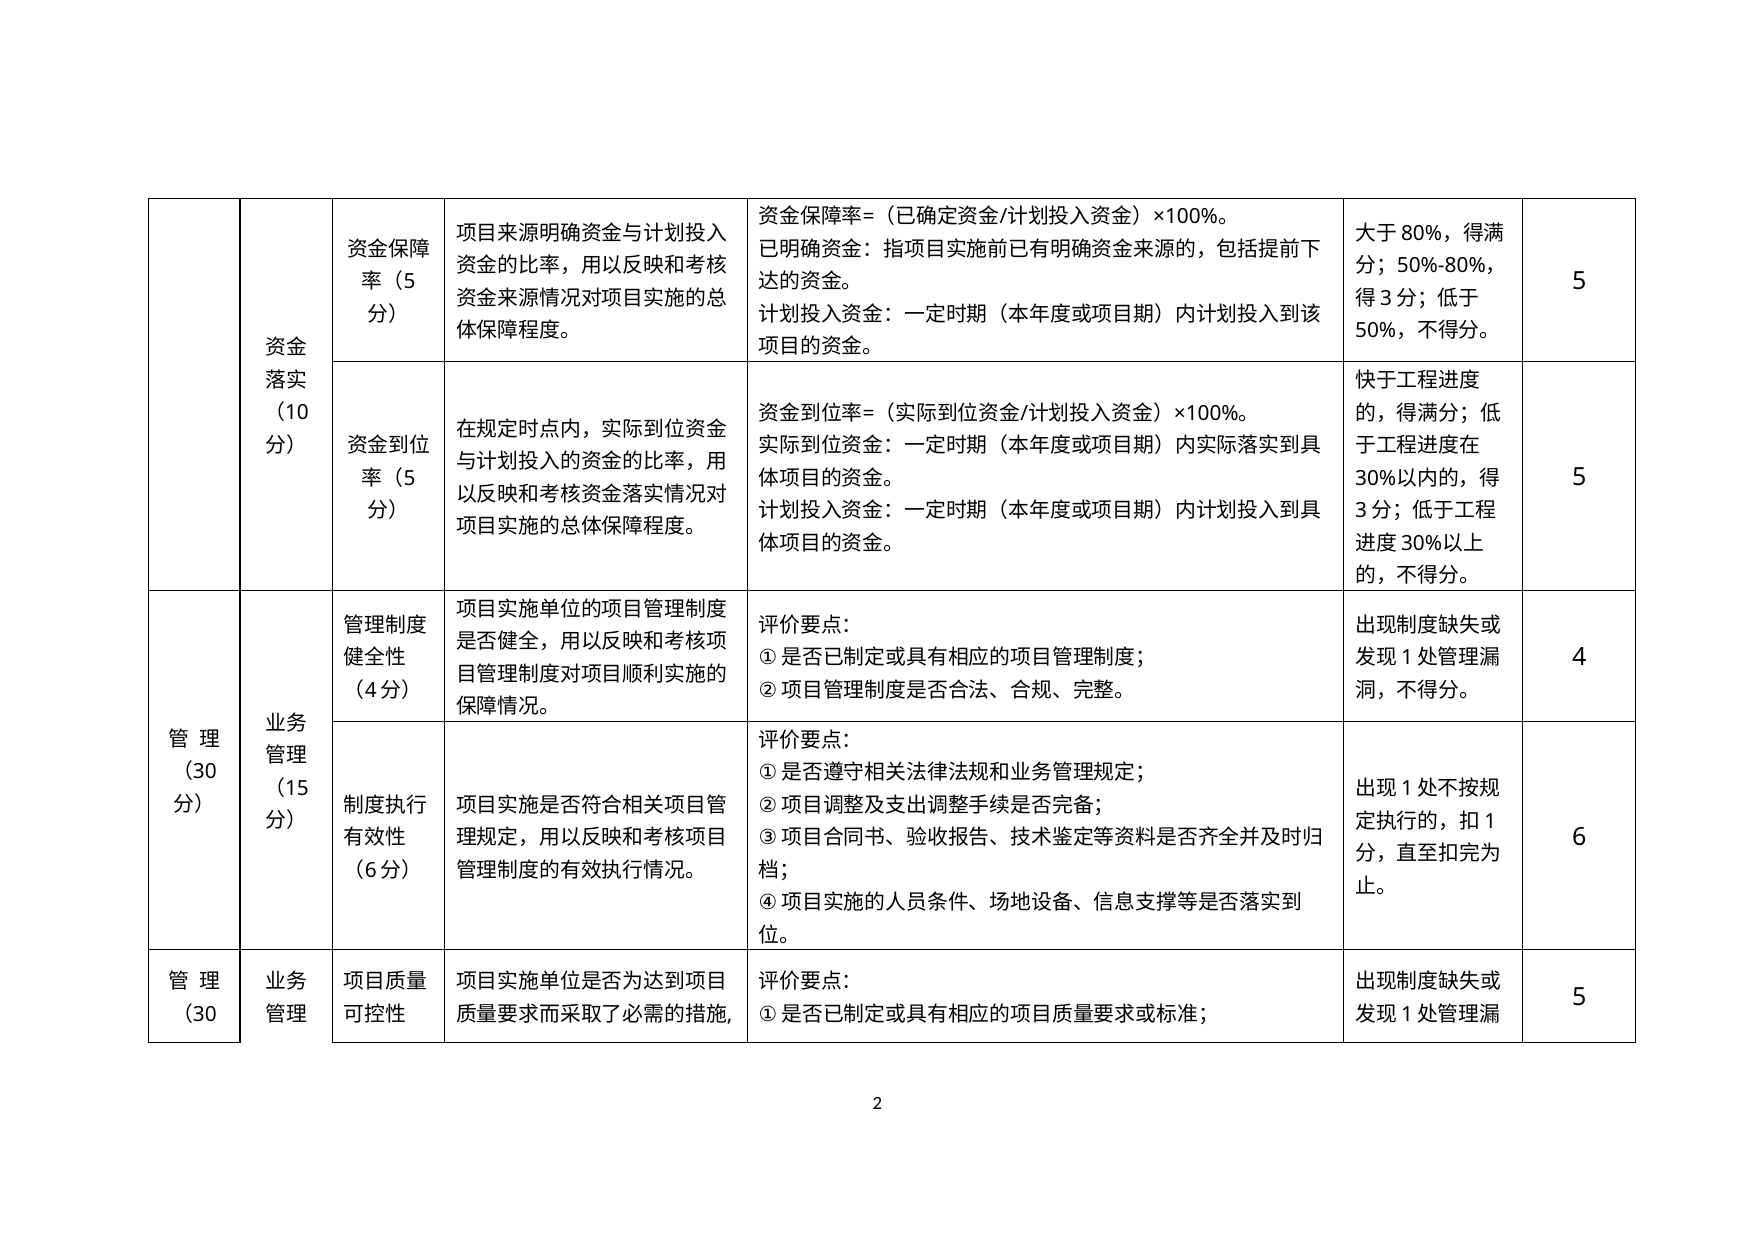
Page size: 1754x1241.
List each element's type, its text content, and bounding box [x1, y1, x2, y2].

table_cell 管理制度健全性（4分） [333, 591, 444, 721]
table_cell 评价要点： ①是否遵守相关法律法规和业务管理规定； ②项目调整及支出调整手续是否完备； ③项目合同书、验收报告、技术鉴定等资料是否齐全并及时归档； ④项目实施的人员条件、场地设备、信息支撑等是否落实到位。 [748, 722, 1343, 949]
table_cell 出现1处不按规定执行的，扣1分，直至扣完为止。 [1344, 722, 1522, 949]
table_cell 项目来源明确资金与计划投入资金的比率，用以反映和考核资金来源情况对项目实施的总体保障程度。 [445, 199, 747, 361]
table_cell 评价要点： ①是否已制定或具有相应的项目管理制度； ②项目管理制度是否合法、合规、完整。 [748, 591, 1343, 721]
table_cell 在规定时点内，实际到位资金与计划投入的资金的比率，用以反映和考核资金落实情况对项目实施的总体保障程度。 [445, 362, 747, 590]
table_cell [748, 950, 1343, 1042]
table_cell 管 理（30分） [149, 591, 239, 949]
table_cell 资金保障率（5分） [333, 199, 444, 361]
table_cell 快于工程进度的，得满分；低于工程进度在30%以内的，得3分；低于工程进度30%以上的，不得分。 [1344, 362, 1522, 590]
table_cell 项目实施单位的项目管理制度是否健全，用以反映和考核项目管理制度对项目顺利实施的保障情况。 [445, 591, 747, 721]
table_cell 大于80%，得满分；50%-80%，得3分；低于50%，不得分。 [1344, 199, 1522, 361]
table_cell 业务 管理 （15分） [241, 950, 332, 1042]
table_cell 5 [1523, 199, 1635, 361]
table_cell 5 [1523, 362, 1635, 590]
table_cell 4 [1523, 591, 1635, 721]
table_cell 制度执行有效性（6分） [333, 722, 444, 949]
table_cell 项目质量可控性（5分） [333, 950, 444, 1042]
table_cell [1344, 950, 1522, 1042]
table_cell 资金到位率=（实际到位资金/计划投入资金）×100%。 实际到位资金：一定时期（本年度或项目期）内实际落实到具体项目的资金。 计划投入资金：一定时期（本年度或项目期）内计划投入到具体项目的资金。 [748, 362, 1343, 590]
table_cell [445, 950, 747, 1042]
table_cell 业务 管理 （15分） [241, 591, 332, 949]
table_cell 资金保障率=（已确定资金/计划投入资金）×100%。 已明确资金：指项目实施前已有明确资金来源的，包括提前下达的资金。 计划投入资金：一定时期（本年度或项目期）内计划投入到该项目的资金。 [748, 199, 1343, 361]
table_cell 管 理（30分） [149, 950, 239, 1042]
table_cell 资金 落实 （10分） [241, 199, 332, 590]
table_cell 5 [1523, 950, 1635, 1042]
table_cell 资金到位率（5分） [333, 362, 444, 590]
table_cell 项目实施是否符合相关项目管理规定，用以反映和考核项目管理制度的有效执行情况。 [445, 722, 747, 949]
table_cell 出现制度缺失或发现1处管理漏洞，不得分。 [1344, 591, 1522, 721]
table_cell 6 [1523, 722, 1635, 949]
